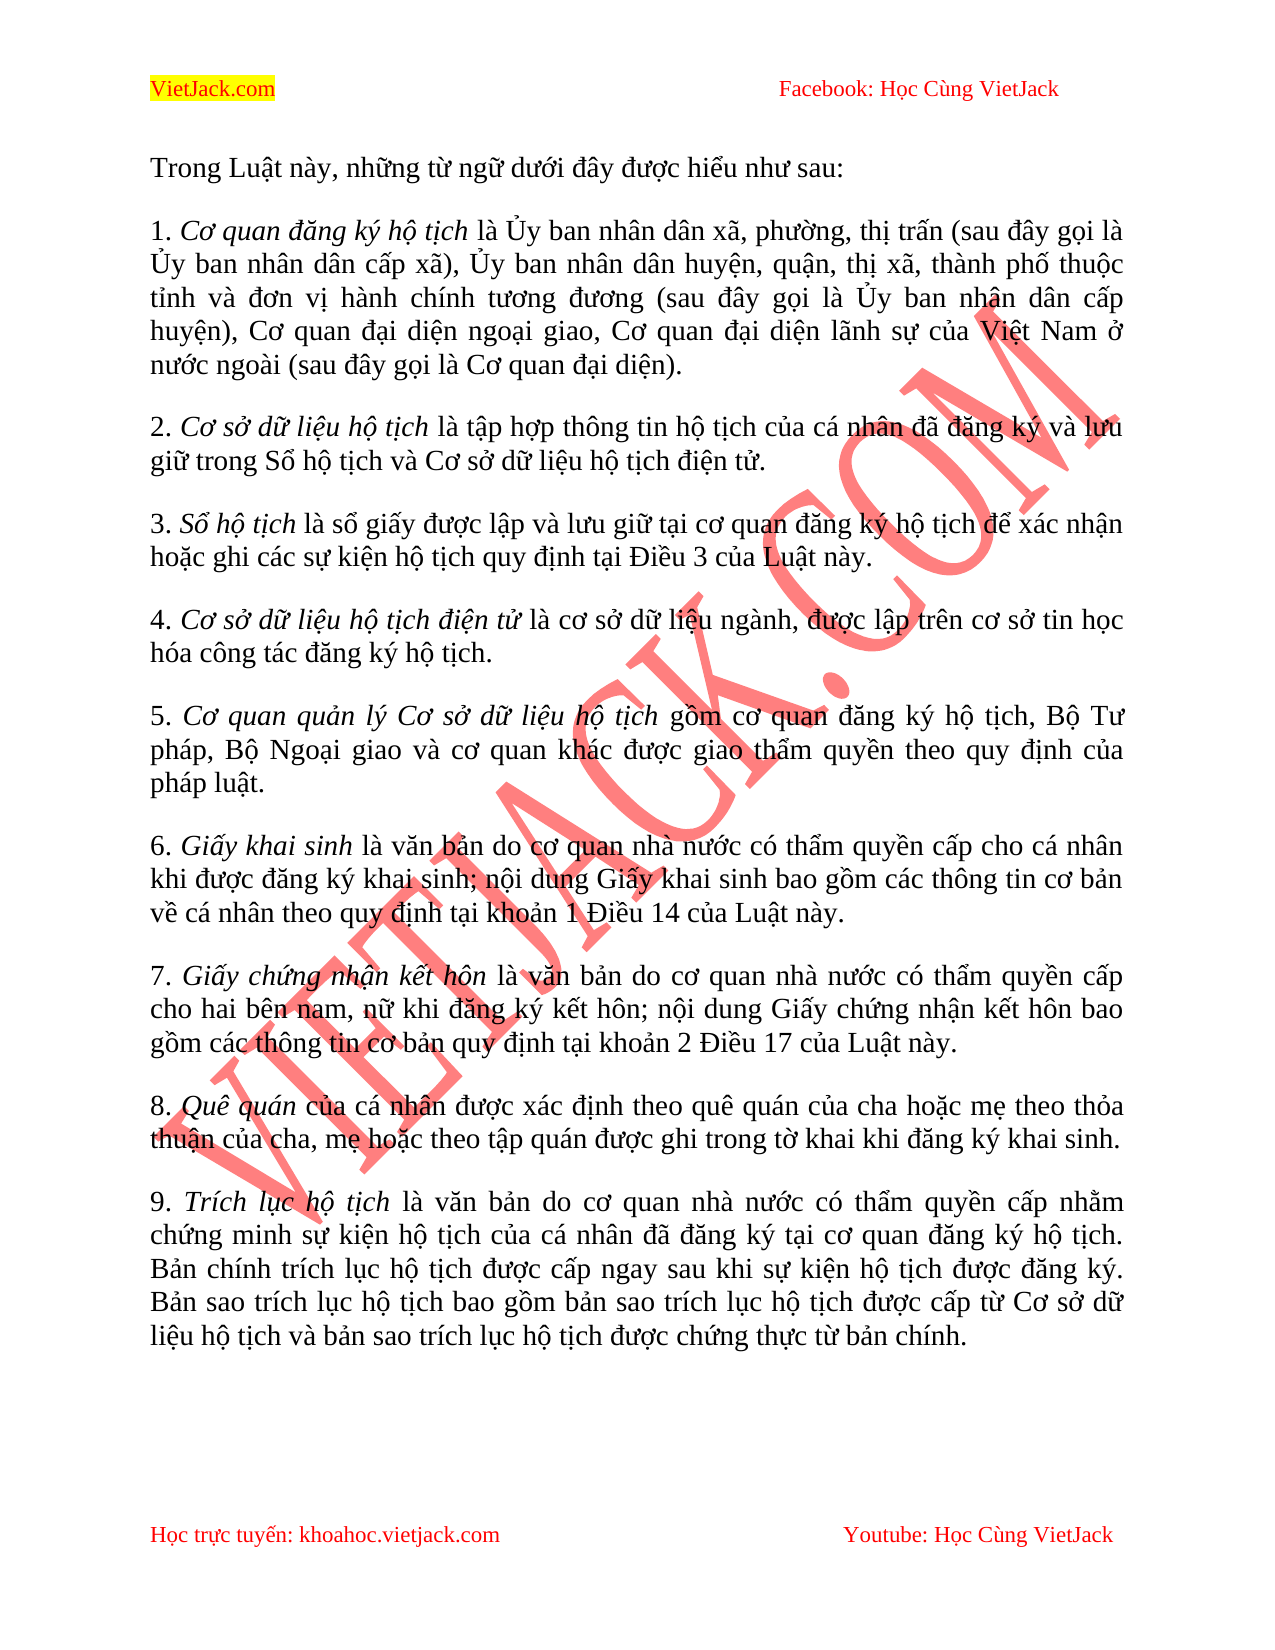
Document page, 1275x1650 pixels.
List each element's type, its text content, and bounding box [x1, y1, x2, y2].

text 2. Cơ sở dữ liệu hộ tịch là tập hợp thông tin hộ tịch của cá nhân đã đăng ký và lưu giữ trong Sổ hộ tịch và Cơ sở dữ liệu hộ tịch điện tử. [150, 409, 1125, 477]
text 1. Cơ quan đăng ký hộ tịch là Ủy ban nhân dân xã, phường, thị trấn (sau đây gọi là Ủy ban nhân dân cấp xã), Ủy ban nhân dân huyện, quận, thị xã, thành phố thuộc tỉnh và đơn vị hành chính tương đương (sau đây gọi là Ủy ban nhân dân cấp huyện), Cơ quan đại diện ngoại giao, Cơ quan đại diện lãnh sự của Việt Nam ở nước ngoài (sau đây gọi là Cơ quan đại diện). [150, 213, 1125, 380]
text 6. Giấy khai sinh là văn bản do cơ quan nhà nước có thẩm quyền cấp cho cá nhân khi được đăng ký khai sinh; nội dung Giấy khai sinh bao gồm các thông tin cơ bản về cá nhân theo quy định tại khoản 1 Điều 14 của Luật này. [150, 828, 1125, 929]
text 4. Cơ sở dữ liệu hộ tịch điện tử là cơ sở dữ liệu ngành, được lập trên cơ sở tin học hóa công tác đăng ký hộ tịch. [150, 602, 1125, 669]
text 7. Giấy chứng nhận kết hôn là văn bản do cơ quan nhà nước có thẩm quyền cấp cho hai bên nam, nữ khi đăng ký kết hôn; nội dung Giấy chứng nhận kết hôn bao gồm các thông tin cơ bản quy định tại khoản 2 Điều 17 của Luật này. [150, 958, 1125, 1058]
text 9. Trích lục hộ tịch là văn bản do cơ quan nhà nước có thẩm quyền cấp nhằm chứng minh sự kiện hộ tịch của cá nhân đã đăng ký tại cơ quan đăng ký hộ tịch. Bản chính trích lục hộ tịch được cấp ngay sau khi sự kiện hộ tịch được đăng ký. Bản sao trích lục hộ tịch bao gồm bản sao trích lục hộ tịch được cấp từ Cơ sở dữ liệu hộ tịch và bản sao trích lục hộ tịch được chứng thực từ bản chính. [150, 1184, 1125, 1352]
text 5. Cơ quan quản lý Cơ sở dữ liệu hộ tịch gồm cơ quan đăng ký hộ tịch, Bộ Tư pháp, Bộ Ngoại giao và cơ quan khác được giao thẩm quyền theo quy định của pháp luật. [150, 698, 1125, 799]
text 3. Sổ hộ tịch là sổ giấy được lập và lưu giữ tại cơ quan đăng ký hộ tịch để xác nhận hoặc ghi các sự kiện hộ tịch quy định tại Điều 3 của Luật này. [150, 506, 1125, 573]
text Trong Luật này, những từ ngữ dưới đây được hiểu như sau: [150, 150, 1125, 183]
text 8. Quê quán của cá nhân được xác định theo quê quán của cha hoặc mẹ theo thỏa thuận của cha, mẹ hoặc theo tập quán được ghi trong tờ khai khi đăng ký khai sinh. [150, 1088, 1125, 1155]
